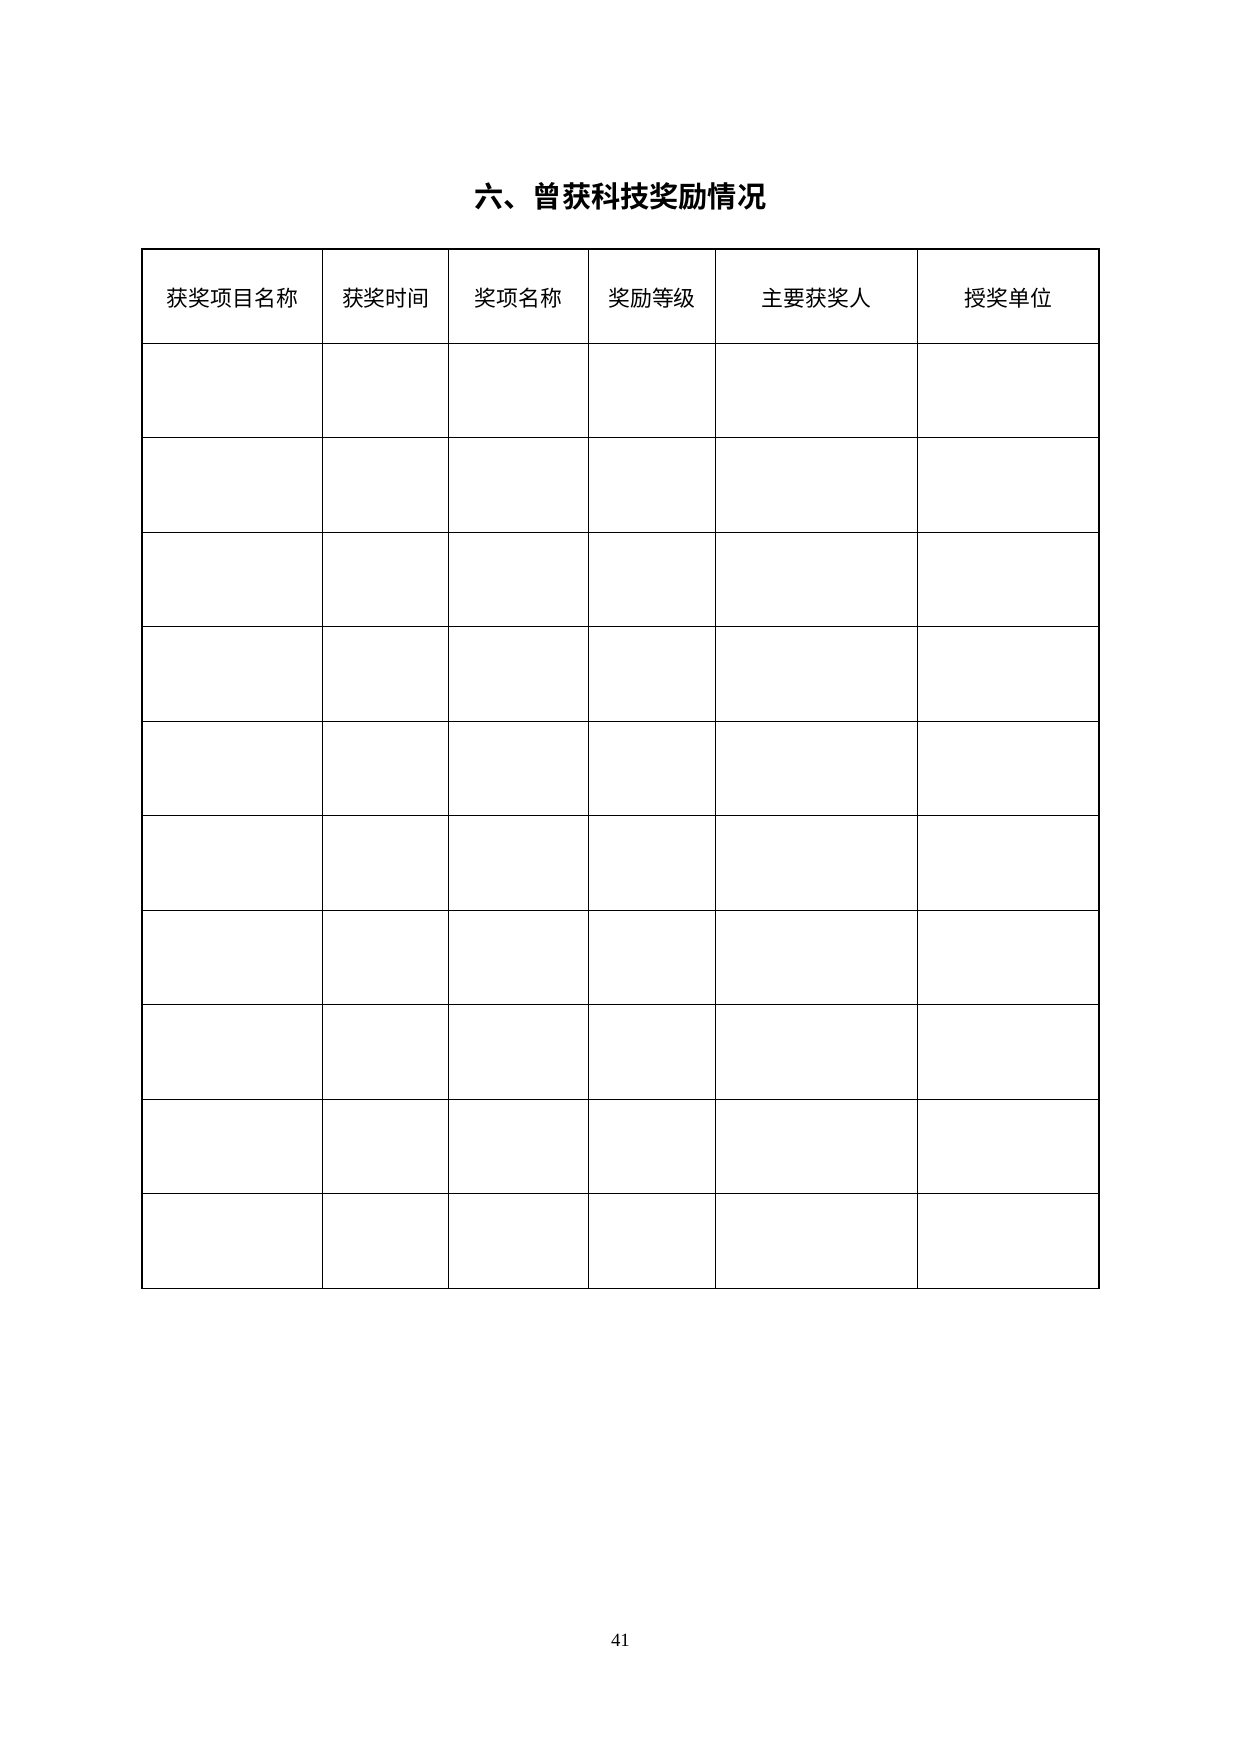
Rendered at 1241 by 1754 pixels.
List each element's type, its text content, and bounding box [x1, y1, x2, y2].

table_cell [918, 722, 1098, 815]
table_cell [589, 1194, 715, 1287]
table_cell [589, 722, 715, 815]
table_cell [716, 722, 917, 815]
table_cell [716, 1005, 917, 1098]
table_cell [449, 722, 588, 815]
table_cell [449, 911, 588, 1004]
table_cell [143, 1100, 322, 1193]
table_cell [449, 1194, 588, 1287]
table_cell [716, 911, 917, 1004]
table_cell [143, 627, 322, 721]
table_cell [449, 1005, 588, 1098]
table_cell [918, 911, 1098, 1004]
table_header 获奖项目名称 [143, 250, 322, 343]
table_cell [323, 722, 448, 815]
table_header 奖项名称 [449, 250, 588, 343]
table_cell [716, 1100, 917, 1193]
table_cell [716, 816, 917, 909]
table_cell [143, 911, 322, 1004]
table_cell [143, 1194, 322, 1287]
table_cell [589, 344, 715, 437]
table_cell [918, 816, 1098, 909]
table_cell [449, 627, 588, 721]
table_cell [716, 533, 917, 626]
table_cell [716, 627, 917, 721]
table_cell [449, 438, 588, 532]
table_cell [143, 722, 322, 815]
table_cell [143, 438, 322, 532]
table_cell [143, 533, 322, 626]
table_cell [918, 1005, 1098, 1098]
table_cell [716, 344, 917, 437]
table_cell [449, 344, 588, 437]
table_cell [918, 627, 1098, 721]
table_cell [143, 344, 322, 437]
table_cell [589, 1005, 715, 1098]
table_cell [323, 816, 448, 909]
table_cell [323, 438, 448, 532]
table_cell [323, 1100, 448, 1193]
table_header 授奖单位 [918, 250, 1098, 343]
table_cell [589, 1100, 715, 1193]
table_cell [589, 438, 715, 532]
table_cell [918, 1100, 1098, 1193]
table_cell [918, 1194, 1098, 1287]
table_cell [918, 533, 1098, 626]
table_cell [323, 1005, 448, 1098]
table_cell [589, 816, 715, 909]
table_cell [143, 1005, 322, 1098]
table_cell [323, 344, 448, 437]
table_cell [449, 1100, 588, 1193]
table_cell [449, 816, 588, 909]
text 六、曾获科技奖励情况 [187, 162, 1053, 227]
table_cell [323, 1194, 448, 1287]
table_cell [323, 627, 448, 721]
table_cell [143, 816, 322, 909]
table_cell [589, 533, 715, 626]
table_cell [716, 438, 917, 532]
table_header 获奖时间 [323, 250, 448, 343]
table_cell [323, 911, 448, 1004]
table_cell [323, 533, 448, 626]
table_cell [918, 438, 1098, 532]
table_header 主要获奖人 [716, 250, 917, 343]
table_cell [716, 1194, 917, 1287]
table_header 奖励等级 [589, 250, 715, 343]
table_cell [589, 627, 715, 721]
table_cell [449, 533, 588, 626]
table_cell [589, 911, 715, 1004]
table_cell [918, 344, 1098, 437]
